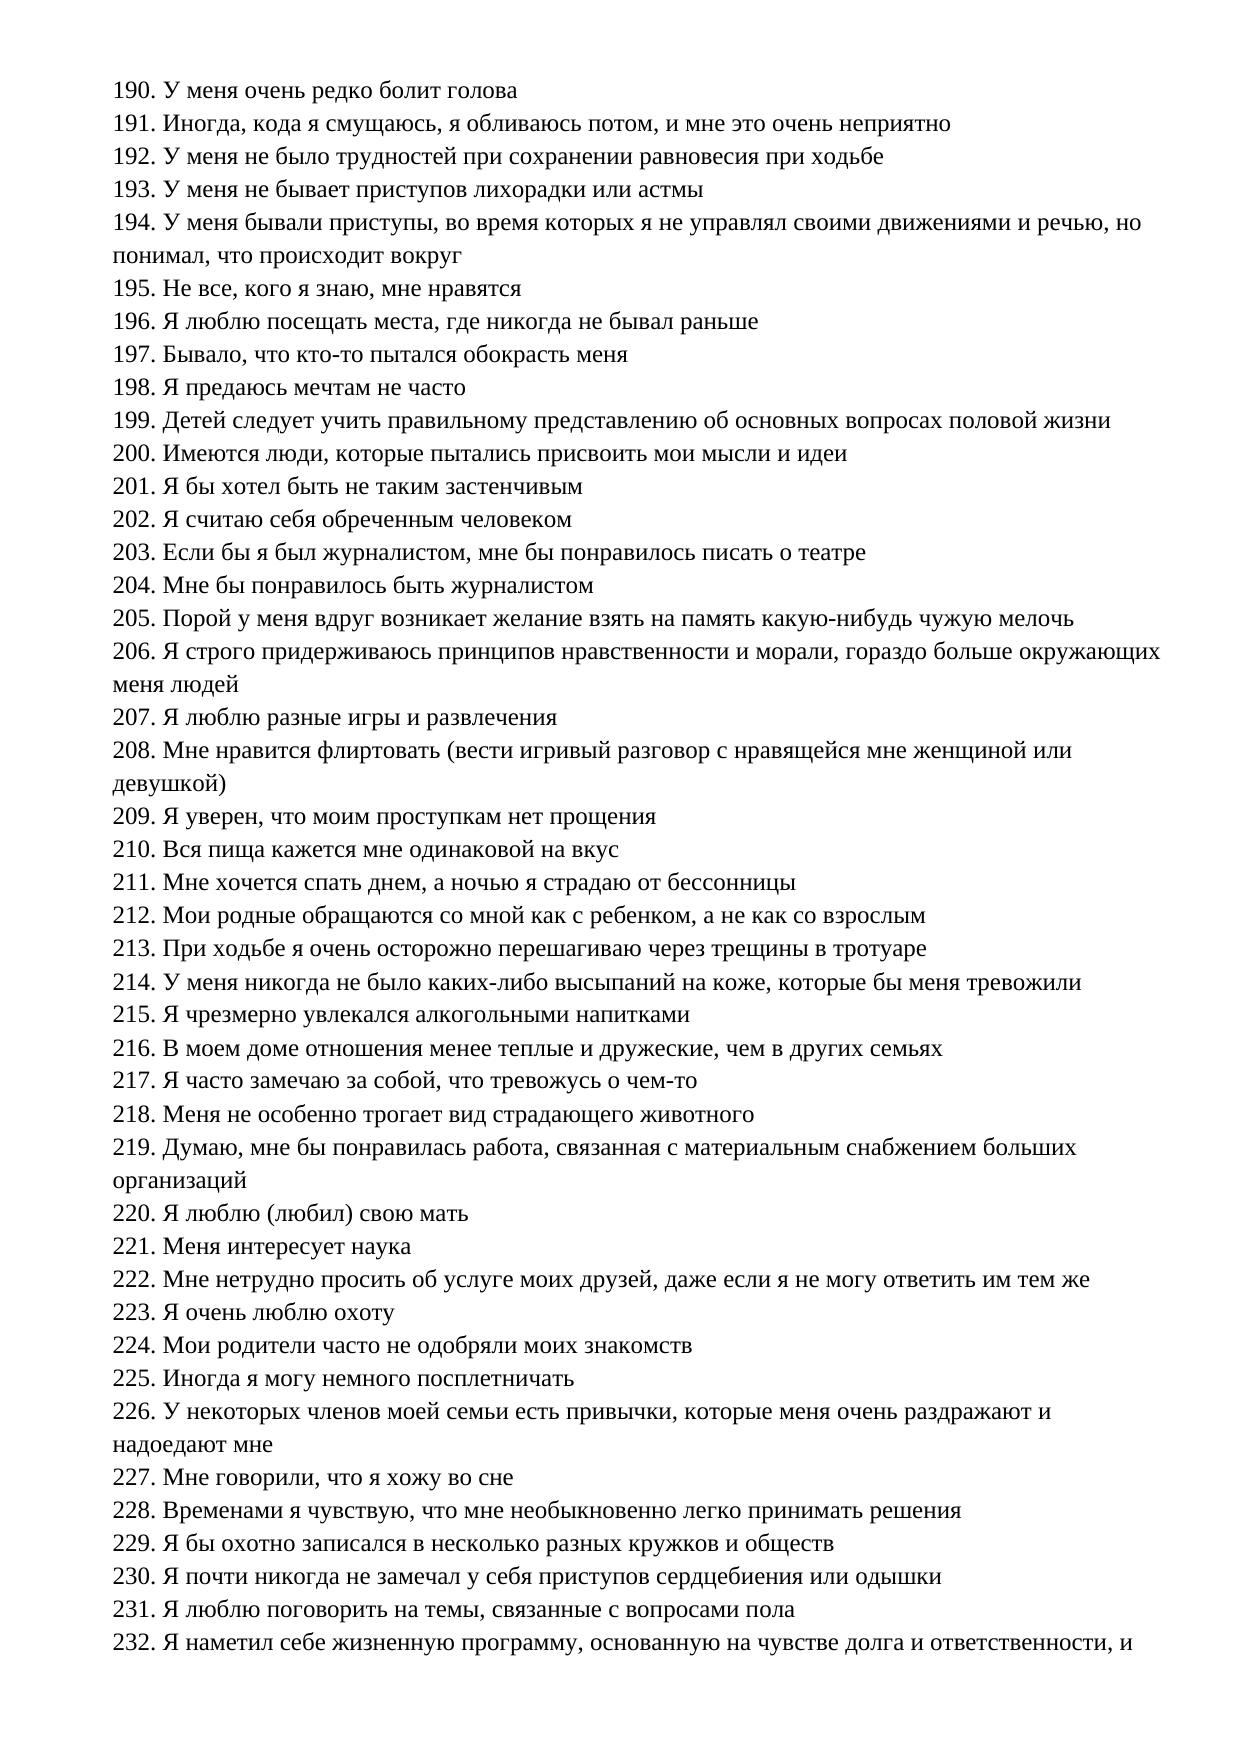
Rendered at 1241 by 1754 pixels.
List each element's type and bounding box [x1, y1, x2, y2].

text [112, 75, 1165, 1656]
